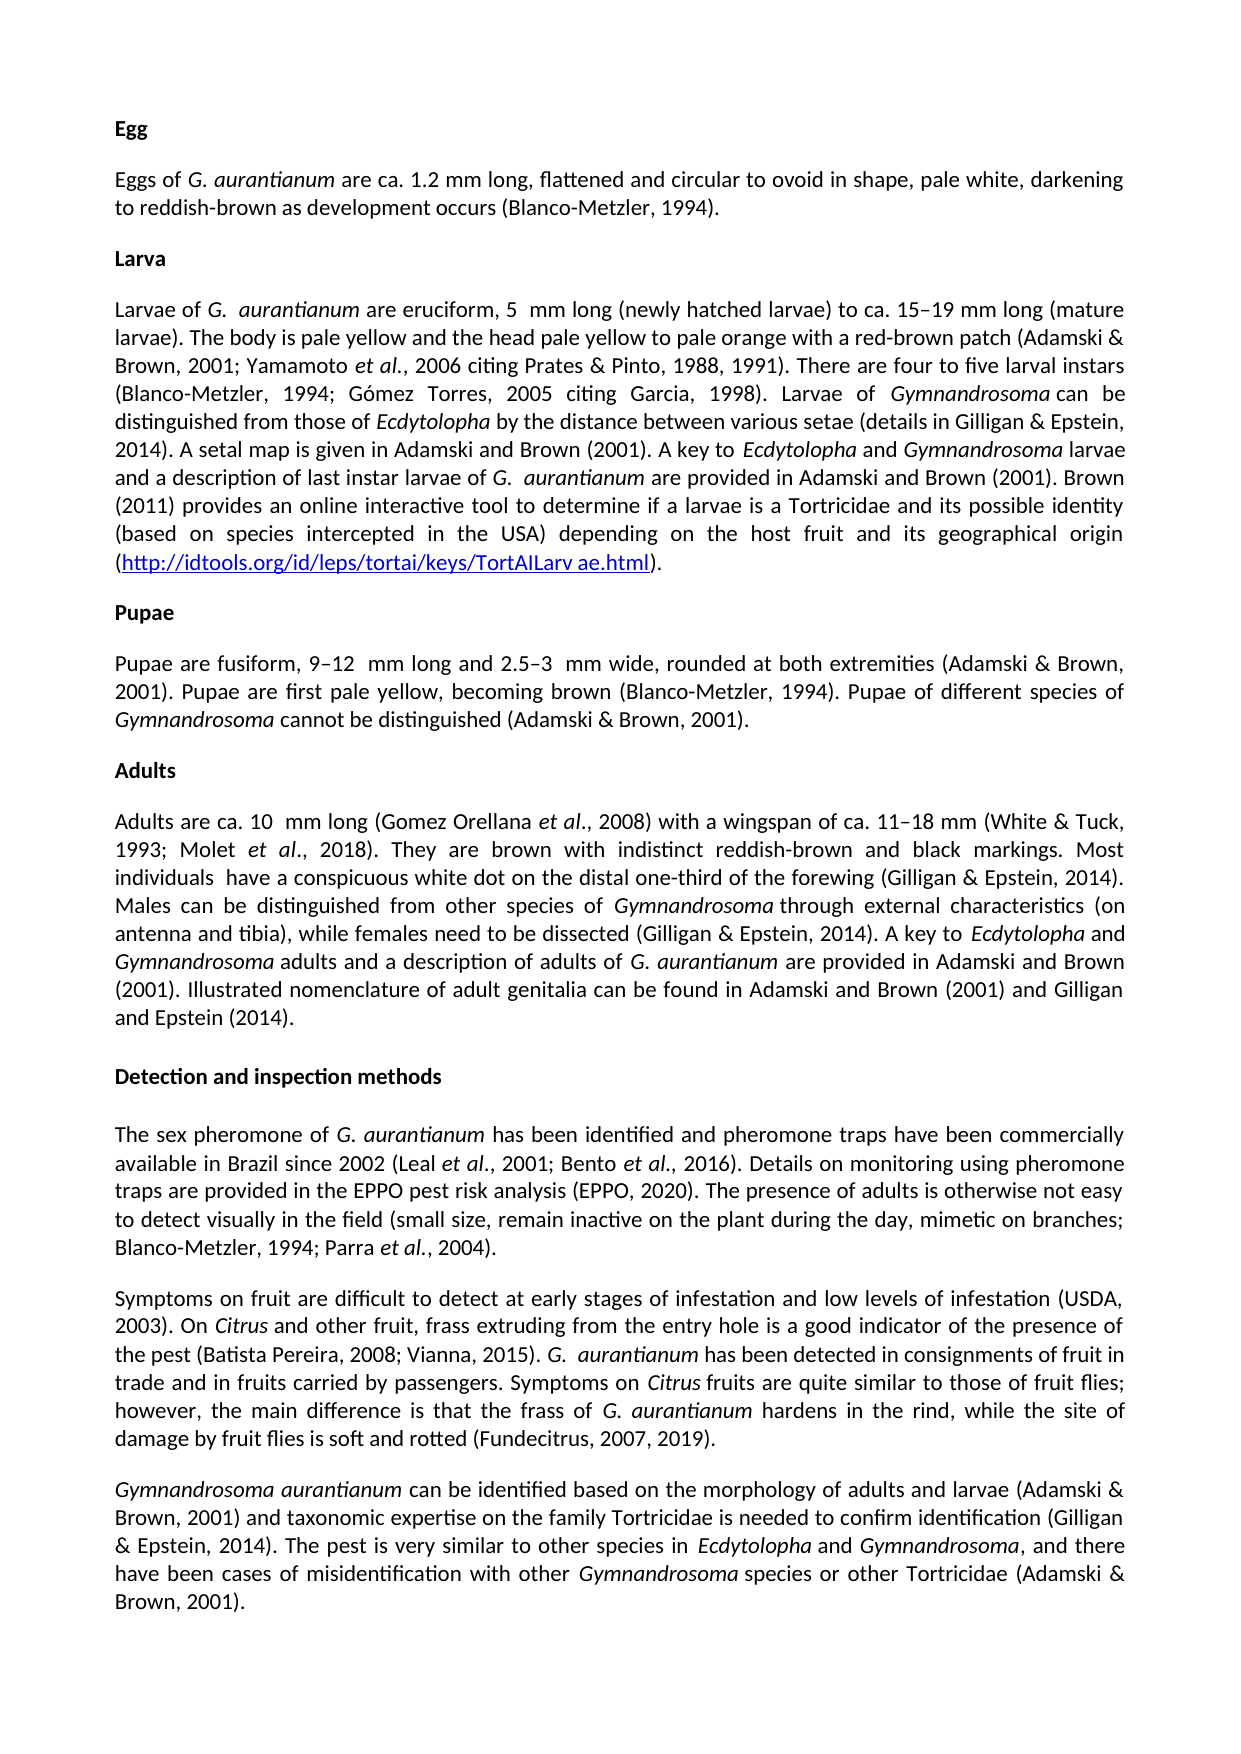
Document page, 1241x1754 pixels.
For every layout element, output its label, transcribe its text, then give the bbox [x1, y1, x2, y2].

text Adults [114, 756, 1126, 784]
text Eggs of G. aurantianum are ca. 1.2 mm long, flattened and circular to ovoid in shape, pale white, darkening to reddish-brown as development occurs (Blanco-Metzler, 1994). [114, 166, 1126, 222]
text The sex pheromone of G. aurantianum has been identified and pheromone traps have been commercially available in Brazil since 2002 (Leal et al., 2001; Bento et al., 2016). Details on monitoring using pheromone traps are provided in the EPPO pest risk analysis (EPPO, 2020). The presence of adults is otherwise not easy to detect visually in the field (small size, remain inactive on the plant during the day, mimetic on branches; Blanco-Metzler, 1994; Parra et al., 2004). [114, 1121, 1126, 1261]
text Larvae of G. aurantianum are eruciform, 5 mm long (newly hatched larvae) to ca. 15–19 mm long (mature larvae). The body is pale yellow and the head pale yellow to pale orange with a red-brown patch (Adamski & Brown, 2001; Yamamoto et al., 2006 citing Prates & Pinto, 1988, 1991). There are four to five larval instars (Blanco-Metzler, 1994; Gómez Torres, 2005 citing Garcia, 1998). Larvae of Gymnandrosoma can be distinguished from those of Ecdytolopha by the distance between various setae (details in Gilligan & Epstein, 2014). A setal map is given in Adamski and Brown (2001). A key to Ecdytolopha and Gymnandrosoma larvae and a description of last instar larvae of G. aurantianum are provided in Adamski and Brown (2001). Brown (2011) provides an online interactive tool to determine if a larvae is a Tortricidae and its possible identity (based on species intercepted in the USA) depending on the host fruit and its geographical origin (http://idtools.org/id/leps/tortai/keys/TortAILarv ae.html). [114, 295, 1126, 576]
text Pupae [114, 598, 1126, 627]
text Pupae are fusiform, 9–12 mm long and 2.5–3 mm wide, rounded at both extremities (Adamski & Brown, 2001). Pupae are first pale yellow, becoming brown (Blanco-Metzler, 1994). Pupae of different species of Gymnandrosoma cannot be distinguished (Adamski & Brown, 2001). [114, 649, 1126, 733]
text Symptoms on fruit are difficult to detect at early stages of infestation and low levels of infestation (USDA, 2003). On Citrus and other fruit, frass extruding from the entry hole is a good indicator of the presence of the pest (Batista Pereira, 2008; Vianna, 2015). G. aurantianum has been detected in consignments of fruit in trade and in fruits carried by passengers. Symptoms on Citrus fruits are quite similar to those of fruit flies; however, the main difference is that the frass of G. aurantianum hardens in the rind, while the site of damage by fruit flies is soft and rotted (Fundecitrus, 2007, 2019). [114, 1284, 1126, 1452]
text Larva [114, 244, 1126, 272]
text Detection and inspection methods [114, 1062, 1126, 1090]
text Egg [114, 114, 1126, 143]
text Gymnandrosoma aurantianum can be identified based on the morphology of adults and larvae (Adamski & Brown, 2001) and taxonomic expertise on the family Tortricidae is needed to confirm identification (Gilligan & Epstein, 2014). The pest is very similar to other species in Ecdytolopha and Gymnandrosoma, and there have been cases of misidentification with other Gymnandrosoma species or other Tortricidae (Adamski & Brown, 2001). [114, 1475, 1126, 1615]
text Adults are ca. 10 mm long (Gomez Orellana et al., 2008) with a wingspan of ca. 11–18 mm (White & Tuck, 1993; Molet et al., 2018). They are brown with indistinct reddish-brown and black markings. Most individuals have a conspicuous white dot on the distal one-third of the forewing (Gilligan & Epstein, 2014). Males can be distinguished from other species of Gymnandrosoma through external characteristics (on antenna and tibia), while females need to be dissected (Gilligan & Epstein, 2014). A key to Ecdytolopha and Gymnandrosoma adults and a description of adults of G. aurantianum are provided in Adamski and Brown (2001). Illustrated nomenclature of adult genitalia can be found in Adamski and Brown (2001) and Gilligan and Epstein (2014). [114, 807, 1126, 1032]
